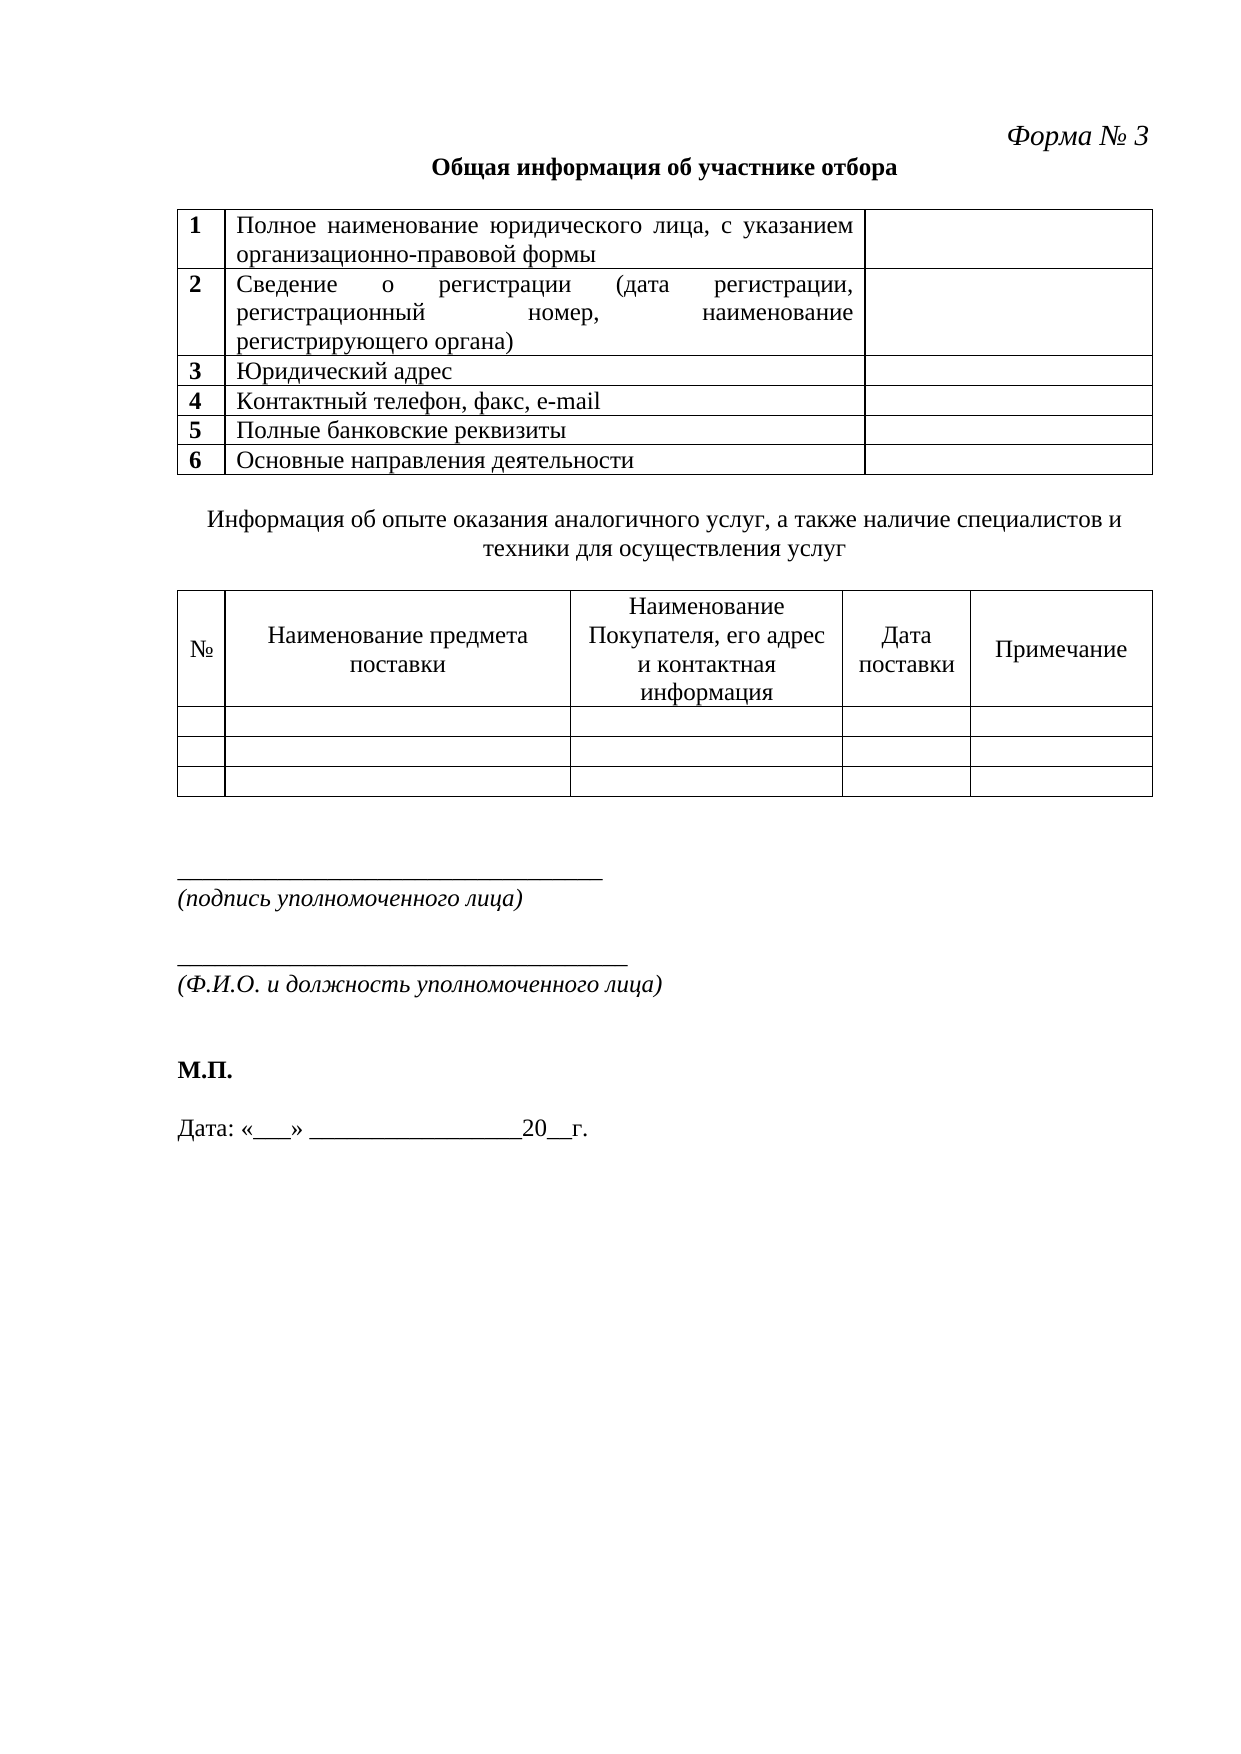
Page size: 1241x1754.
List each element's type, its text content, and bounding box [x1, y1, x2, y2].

table_header Наименование предмета поставки [226, 591, 570, 706]
table_cell [226, 767, 570, 796]
table_cell 4 [178, 386, 224, 414]
table_cell [571, 767, 842, 796]
text ____________________________________ [177, 940, 1152, 969]
text __________________________________ [177, 854, 1152, 883]
table_cell [866, 269, 1152, 355]
table_cell 6 [178, 445, 224, 474]
table_cell [178, 737, 224, 766]
table_cell [866, 416, 1152, 444]
table_cell [971, 737, 1152, 766]
text Форма № 3 [177, 118, 1152, 152]
text (Ф.И.О. и должность уполномоченного лица) [177, 969, 1152, 998]
table_cell Юридический адрес [226, 356, 864, 385]
text Информация об опыте оказания аналогичного услуг, а также наличие специалистов и техники для осуществления услуг [177, 504, 1152, 561]
table_cell 5 [178, 416, 224, 444]
text (подпись уполномоченного лица) [177, 883, 1152, 912]
table_cell 3 [178, 356, 224, 385]
text Дата: «___» _________________20__г. [177, 1113, 1152, 1142]
table_cell [866, 356, 1152, 385]
table_cell Полные банковские реквизиты [226, 416, 864, 444]
text М.П. [177, 1055, 1152, 1084]
table_cell [843, 737, 970, 766]
table_header № [178, 591, 224, 706]
table_cell [571, 737, 842, 766]
table_cell [571, 707, 842, 736]
table_cell [971, 707, 1152, 736]
table_cell [226, 707, 570, 736]
table_header Дата поставки [843, 591, 970, 706]
table_header [866, 210, 1152, 268]
text Общая информация об участнике отбора [177, 152, 1152, 180]
table_cell [843, 767, 970, 796]
table_cell [178, 707, 224, 736]
table_cell [866, 386, 1152, 414]
table_header Полное наименование юридического лица, с указанием организационно-правовой формы [226, 210, 864, 268]
table_cell [866, 445, 1152, 474]
table_cell [971, 767, 1152, 796]
table_header Примечание [971, 591, 1152, 706]
table_cell [178, 767, 224, 796]
table_cell Основные направления деятельности [226, 445, 864, 474]
table_cell 2 [178, 269, 224, 355]
table_header 1 [178, 210, 224, 268]
table_cell [226, 737, 570, 766]
table_cell [843, 707, 970, 736]
table_cell Сведение о регистрации (дата регистрации, регистрационный номер, наименование регистрирующего органа) [226, 269, 864, 355]
table_cell Контактный телефон, факс, е-mail [226, 386, 864, 414]
table_header Наименование Покупателя, его адрес и контактная информация [571, 591, 842, 706]
